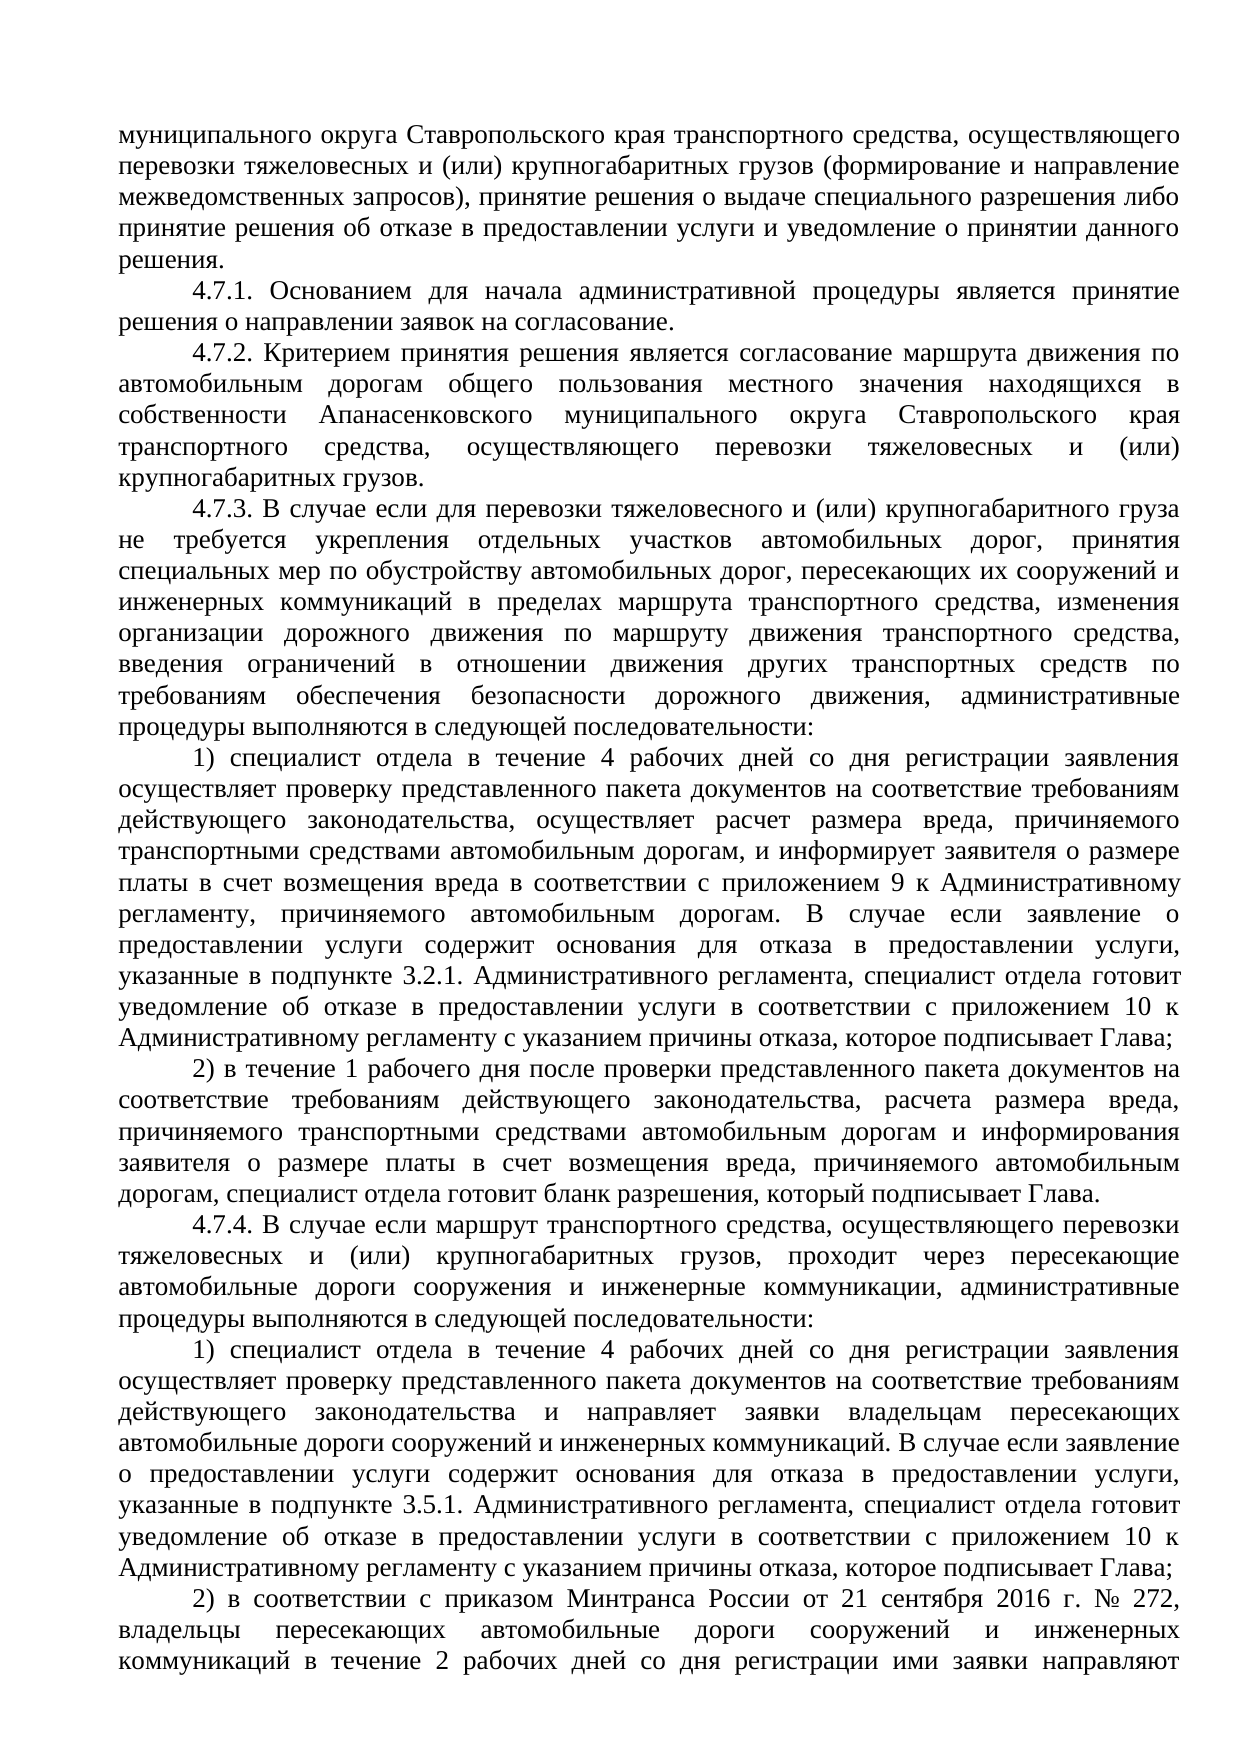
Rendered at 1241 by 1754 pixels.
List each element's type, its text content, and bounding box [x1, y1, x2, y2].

text 2) в течение 1 рабочего дня после проверки представленного пакета документов на соответствие требованиям действующего законодательства, расчета размера вреда, причиняемого транспортными средствами автомобильным дорогам и информирования заявителя о размере платы в счет возмещения вреда, причиняемого автомобильным дорогам, специалист отдела готовит бланк разрешения, который подписывает Глава. [118, 1052, 1181, 1208]
text 1) специалист отдела в течение 4 рабочих дней со дня регистрации заявления осуществляет проверку представленного пакета документов на соответствие требованиям действующего законодательства, осуществляет расчет размера вреда, причиняемого транспортными средствами автомобильным дорогам, и информирует заявителя о размере платы в счет возмещения вреда в соответствии с приложением 9 к Административному регламенту, причиняемого автомобильным дорогам. В случае если заявление о предоставлении услуги содержит основания для отказа в предоставлении услуги, указанные в подпункте 3.2.1. Административного регламента, специалист отдела готовит уведомление об отказе в предоставлении услуги в соответствии с приложением 10 к Административному регламенту с указанием причины отказа, которое подписывает Глава; [118, 741, 1181, 1052]
text 4.7.1. Основанием для начала административной процедуры является принятие решения о направлении заявок на согласование. [118, 274, 1181, 336]
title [118, 118, 1181, 274]
text 4.7.2. Критерием принятия решения является согласование маршрута движения по автомобильным дорогам общего пользования местного значения находящихся в собственности Апанасенковского муниципального округа Ставропольского края транспортного средства, осуществляющего перевозки тяжеловесных и (или) крупногабаритных грузов. [118, 336, 1181, 492]
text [118, 1582, 1181, 1675]
text 4.7.4. В случае если маршрут транспортного средства, осуществляющего перевозки тяжеловесных и (или) крупногабаритных грузов, проходит через пересекающие автомобильные дороги сооружения и инженерные коммуникации, административные процедуры выполняются в следующей последовательности: [118, 1208, 1181, 1333]
text 4.7.3. В случае если для перевозки тяжеловесного и (или) крупногабаритного груза не требуется укрепления отдельных участков автомобильных дорог, принятия специальных мер по обустройству автомобильных дорог, пересекающих их сооружений и инженерных коммуникаций в пределах маршрута транспортного средства, изменения организации дорожного движения по маршруту движения транспортного средства, введения ограничений в отношении движения других транспортных средств по требованиям обеспечения безопасности дорожного движения, административные процедуры выполняются в следующей последовательности: [118, 492, 1181, 741]
text 1) специалист отдела в течение 4 рабочих дней со дня регистрации заявления осуществляет проверку представленного пакета документов на соответствие требованиям действующего законодательства и направляет заявки владельцам пересекающих автомобильные дороги сооружений и инженерных коммуникаций. В случае если заявление о предоставлении услуги содержит основания для отказа в предоставлении услуги, указанные в подпункте 3.5.1. Административного регламента, специалист отдела готовит уведомление об отказе в предоставлении услуги в соответствии с приложением 10 к Административному регламенту с указанием причины отказа, которое подписывает Глава; [118, 1333, 1181, 1582]
